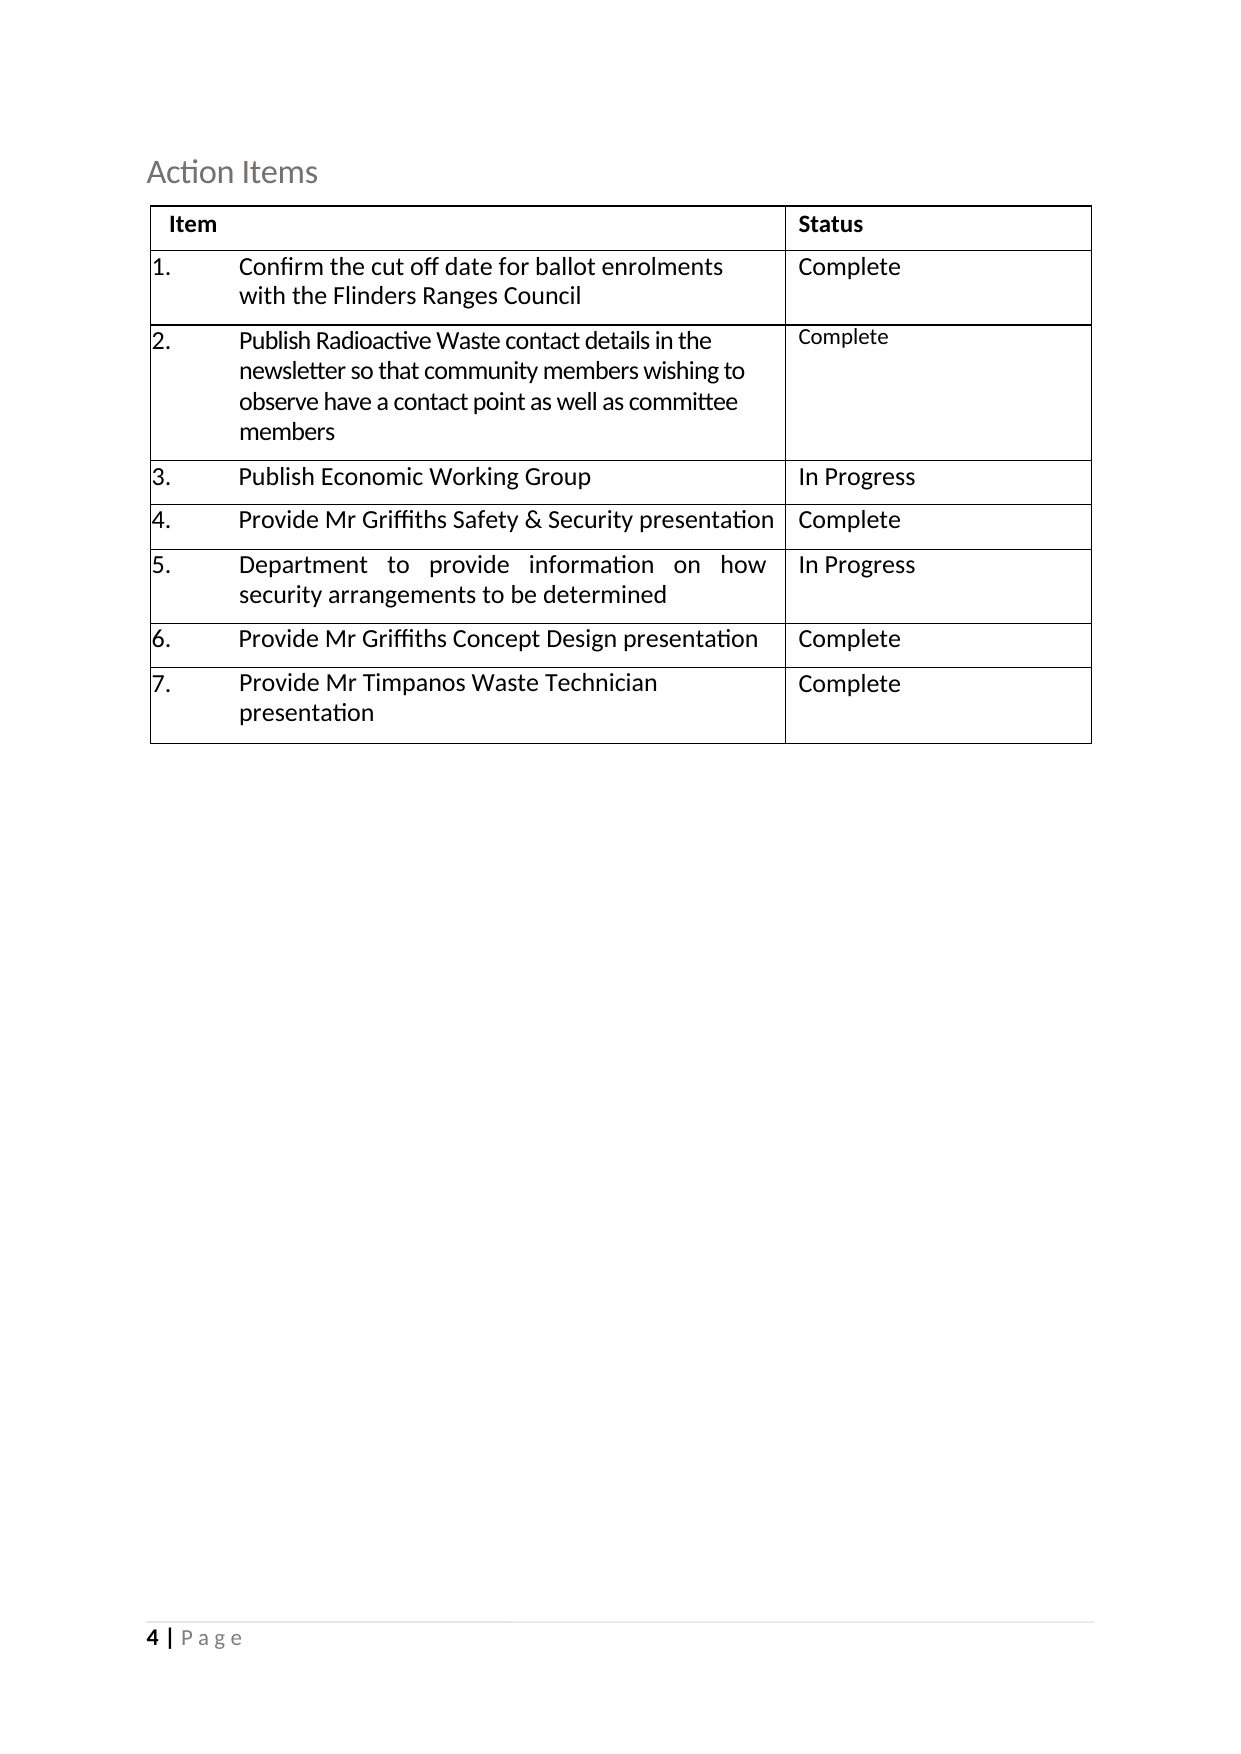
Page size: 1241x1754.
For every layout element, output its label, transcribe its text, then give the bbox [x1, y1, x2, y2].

table_cell Complete [786, 668, 1091, 742]
table_cell [151, 624, 227, 667]
table_cell Provide Mr Timpanos Waste Technician presentation [227, 668, 785, 742]
table_cell Provide Mr Griffiths Concept Design presentation [227, 624, 785, 667]
table_cell Publish Economic Working Group [227, 461, 785, 504]
table_cell [151, 251, 227, 324]
table_cell Complete [786, 251, 1091, 324]
table_cell Confirm the cut off date for ballot enrolments with the Flinders Ranges Council [227, 251, 785, 324]
table_cell Publish Radioactive Waste contact details in the newsletter so that community members wishing to observe have a contact point as well as committee members [227, 326, 785, 460]
table_cell Provide Mr Griffiths Safety & Security presentation [227, 505, 785, 548]
table_cell Complete [786, 505, 1091, 548]
text Action Items [146, 153, 1094, 191]
table_header Status [786, 207, 1091, 250]
table_cell [151, 461, 227, 504]
table_cell In Progress [786, 461, 1091, 504]
table_cell [151, 668, 227, 742]
table_cell Department to provide information on how security arrangements to be determined [227, 550, 785, 623]
table_cell In Progress [786, 550, 1091, 623]
table_header [227, 207, 785, 250]
table_cell [151, 326, 227, 460]
table_cell [151, 505, 227, 548]
text 4 | P a g e [146, 1626, 1094, 1650]
table_header Item [151, 207, 227, 250]
table_cell [151, 550, 227, 623]
table_cell Complete [786, 624, 1091, 667]
table_cell Complete [786, 326, 1091, 460]
